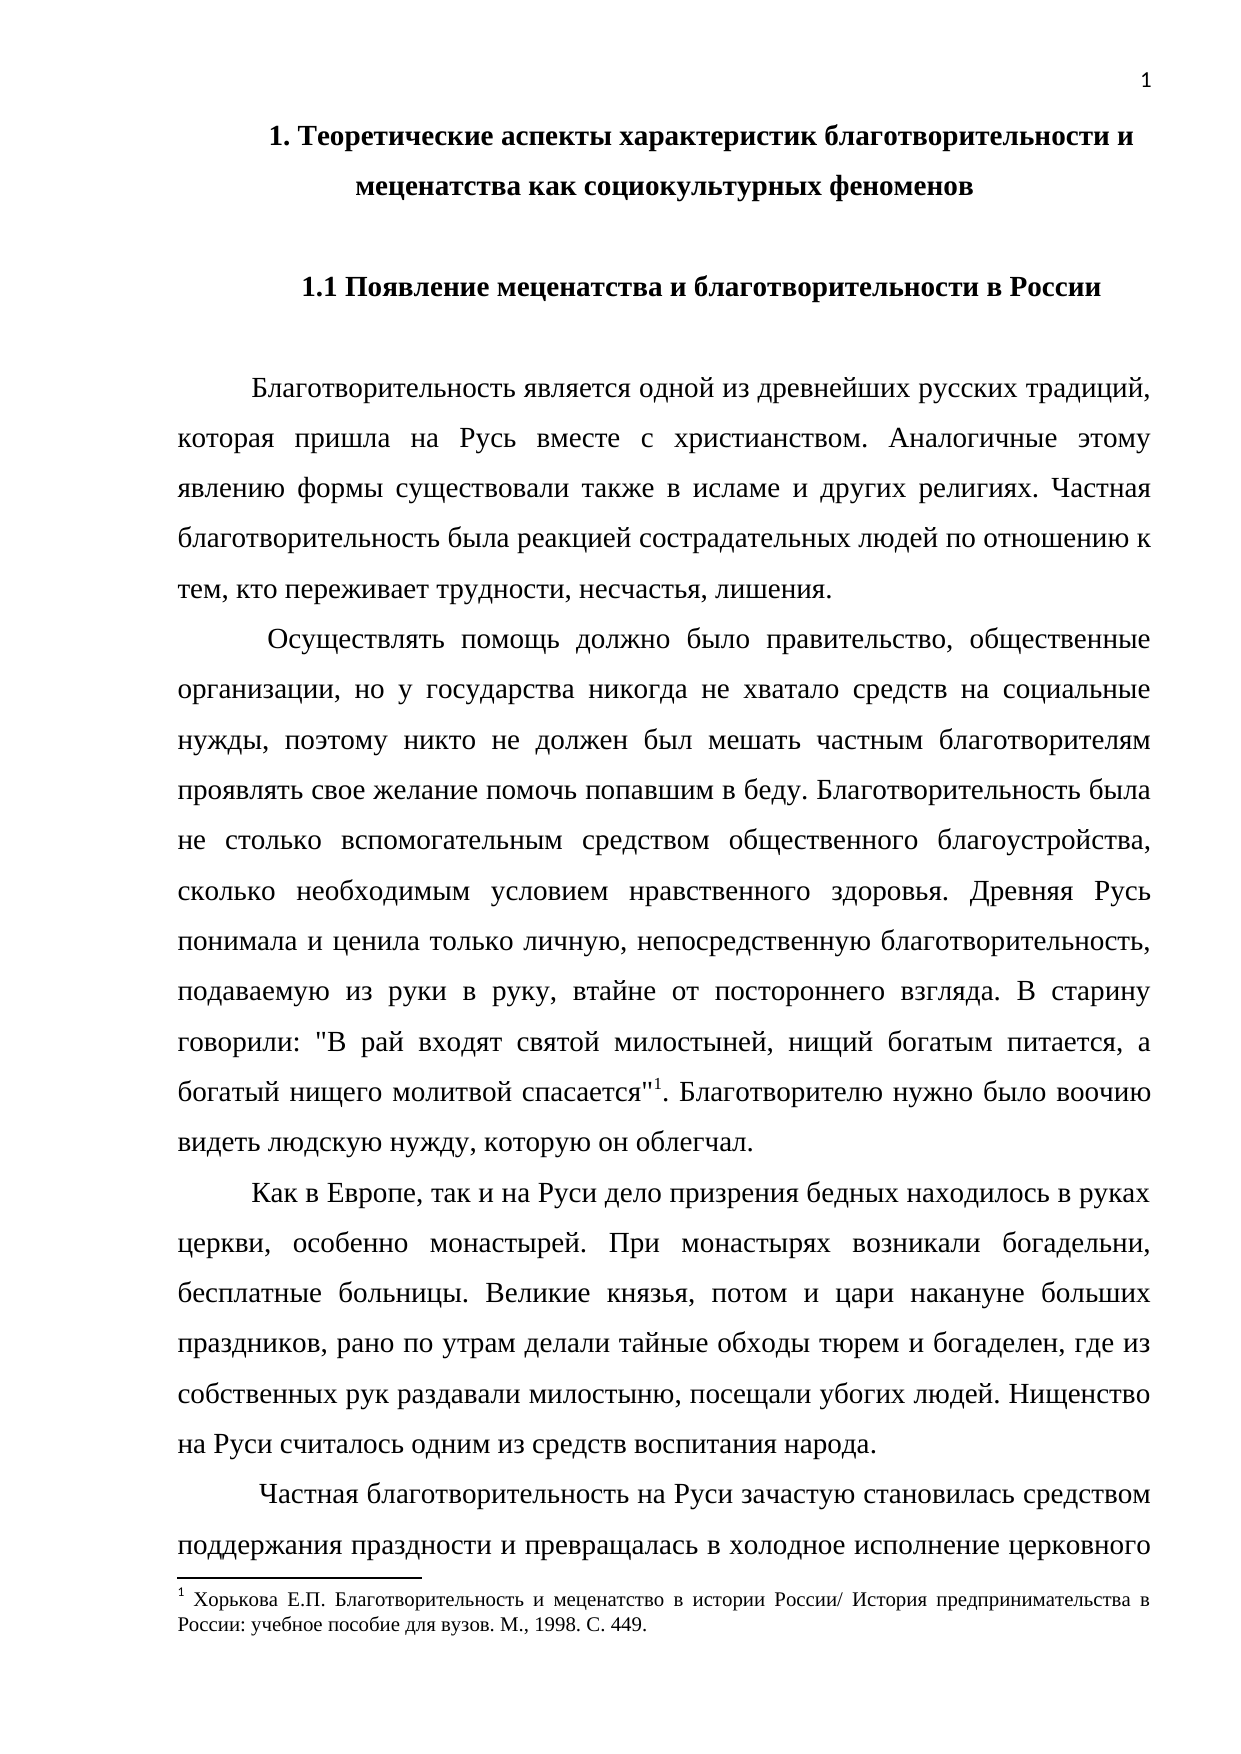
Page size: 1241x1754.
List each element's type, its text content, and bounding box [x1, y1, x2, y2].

text Благотворительность является одной из древнейших русских традиций, которая пришла на Русь вместе с христианством. Аналогичные этому явлению формы существовали также в исламе и других религиях. Частная благотворительность была реакцией сострадательных людей по отношению к тем, кто переживает трудности, несчастья, лишения. [177, 370, 1152, 604]
text 1. Теоретические аспекты характеристик благотворительности и меценатства как социокультурных феноменов [177, 118, 1152, 202]
text 1.1 Появление меценатства и благотворительности в России [177, 269, 1152, 303]
text Как в Европе, так и на Руси дело призрения бедных находилось в руках церкви, особенно монастырей. При монастырях возникали богадельни, бесплатные больницы. Великие князья, потом и цари накануне больших праздников, рано по утрам делали тайные обходы тюрем и богаделен, где из собственных рук раздавали милостыню, посещали убогих людей. Нищенство на Руси считалось одним из средств воспитания народа. [177, 1175, 1152, 1460]
text Осуществлять помощь должно было правительство, общественные организации, но у государства никогда не хватало средств на социальные нужды, поэтому никто не должен был мешать частным благотворителям проявлять свое желание помочь попавшим в беду. Благотворительность была не столько вспомогательным средством общественного благоустройства, сколько необходимым условием нравственного здоровья. Древняя Русь понимала и ценила только личную, непосредственную благотворительность, подаваемую из руки в руку, втайне от постороннего взгляда. В старину говорили: "В рай входят святой милостыней, нищий богатым питается, а богатый нищего молитвой спасается". Благотворителю нужно было воочию видеть людскую нужду, которую он облегчал. [177, 621, 1152, 1158]
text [177, 1477, 1152, 1560]
